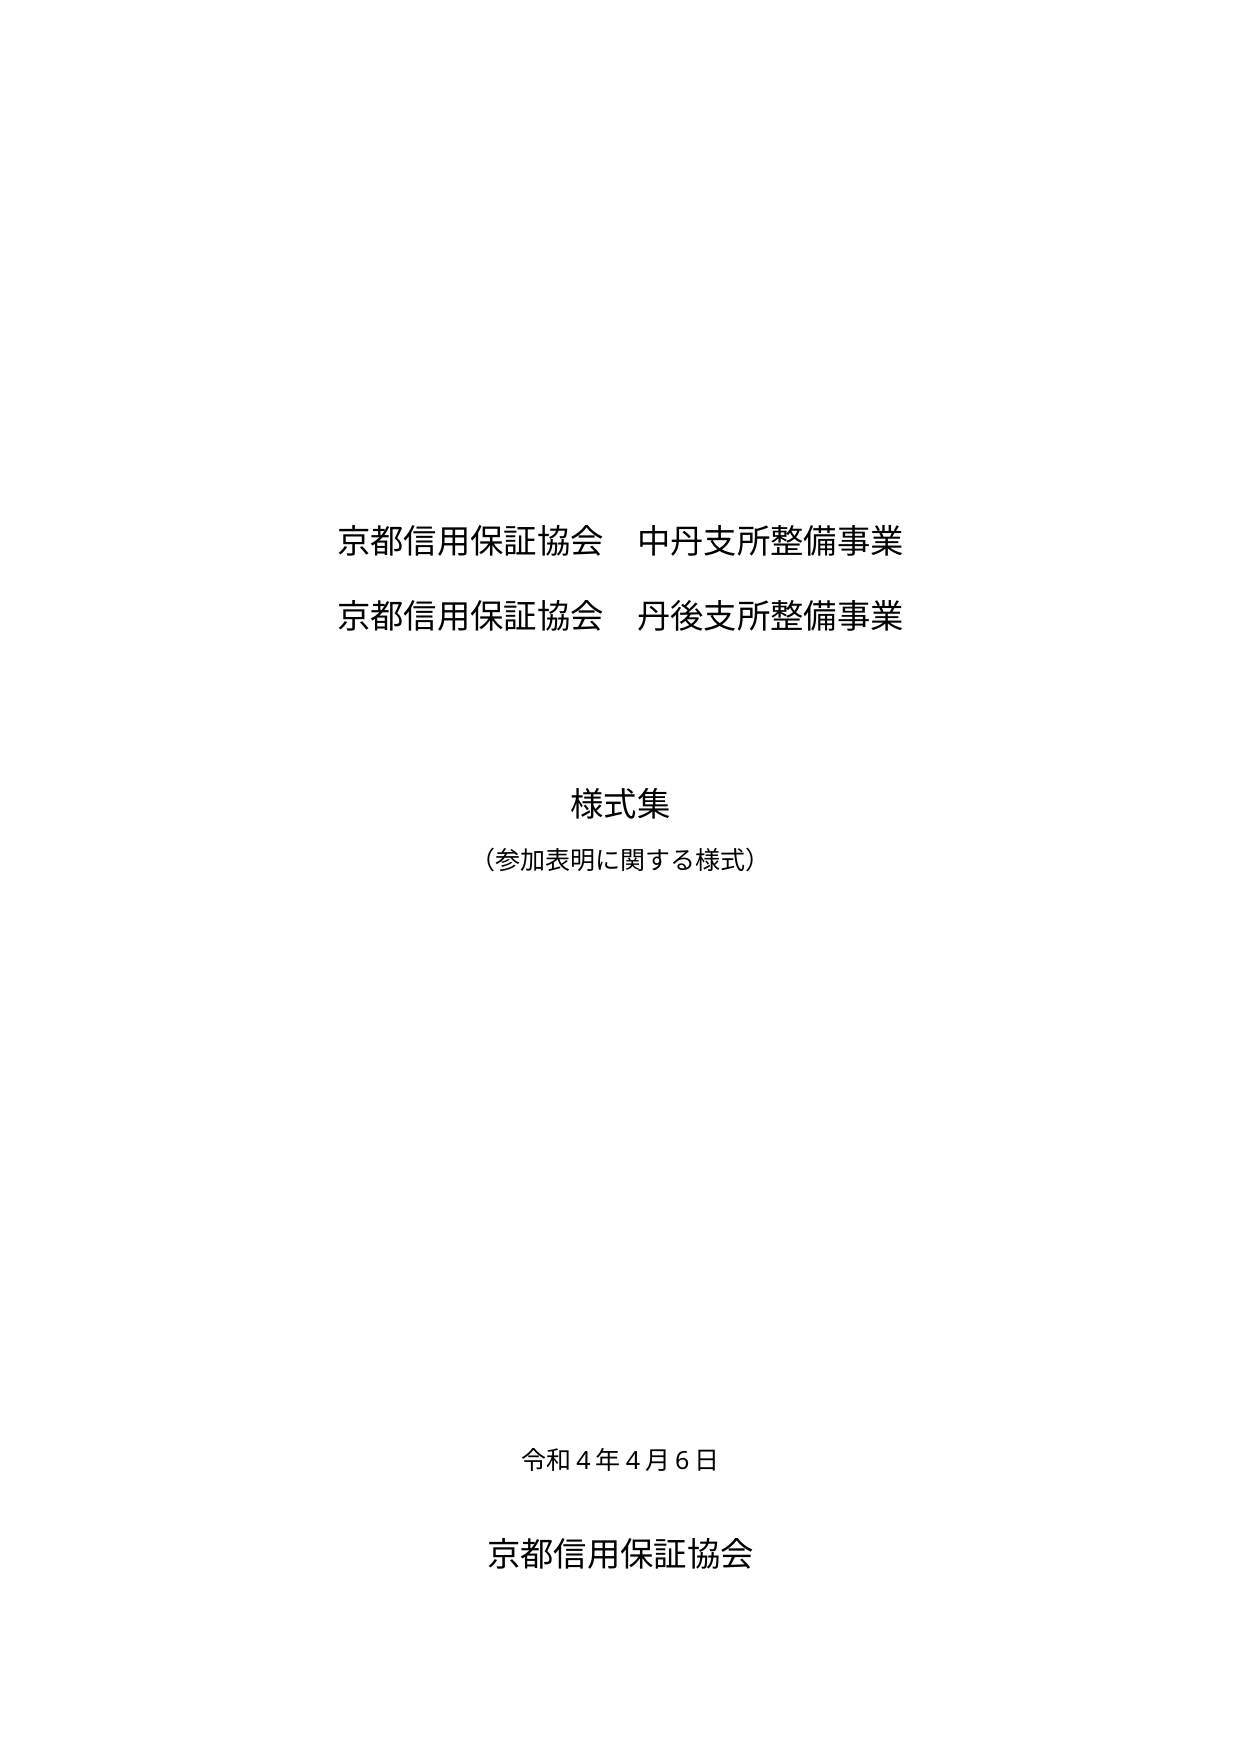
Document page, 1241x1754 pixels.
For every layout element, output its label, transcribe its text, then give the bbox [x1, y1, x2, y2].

text 京都信用保証協会 丹後支所整備事業 [118, 577, 1122, 652]
text 京都信用保証協会 中丹支所整備事業 [118, 502, 1122, 577]
text 様式集 [118, 764, 1122, 839]
text 令和4年4月6日 [118, 1439, 1122, 1477]
text （参加表明に関する様式） [118, 839, 1122, 877]
text 京都信用保証協会 [118, 1514, 1122, 1589]
